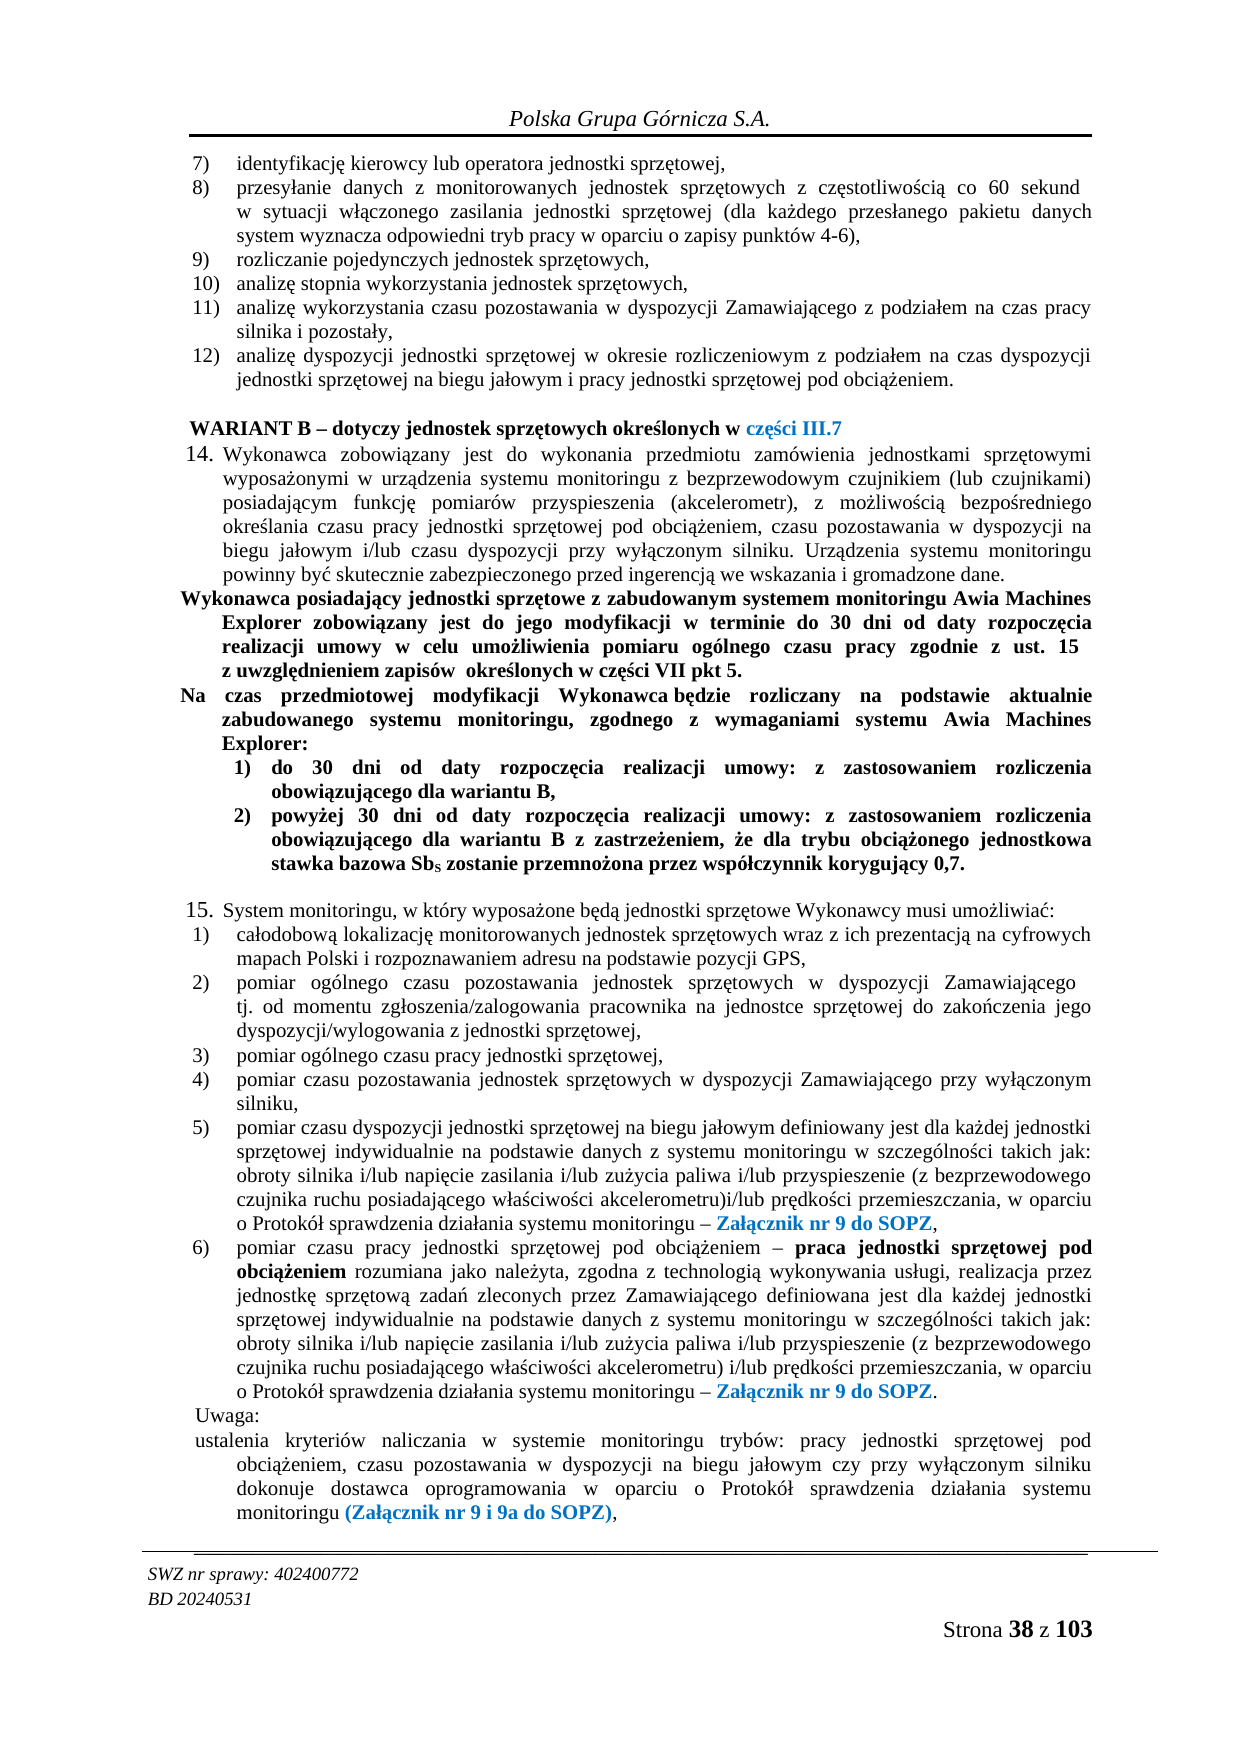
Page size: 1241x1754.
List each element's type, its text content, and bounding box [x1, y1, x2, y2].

list pomiar ogólnego czasu pracy jednostki sprzętowej, [192, 1042, 1092, 1067]
list System monitoringu, w który wyposażone będą jednostki sprzętowe Wykonawcy musi umożliwiać: [185, 896, 1092, 922]
list pomiar czasu pozostawania jednostek sprzętowych w dyspozycji Zamawiającego przy wyłączonym silniku, [192, 1067, 1092, 1115]
list identyfikację kierowcy lub operatora jednostki sprzętowej, [192, 151, 1092, 175]
list pomiar ogólnego czasu pozostawania jednostek sprzętowych w dyspozycji Zamawiającego tj. od momentu zgłoszenia/zalogowania pracownika na jednostce sprzętowej do zakończenia jego dyspozycji/wylogowania z jednostki sprzętowej, [192, 970, 1092, 1042]
list analizę dyspozycji jednostki sprzętowej w okresie rozliczeniowym z podziałem na czas dyspozycji jednostki sprzętowej na biegu jałowym i pracy jednostki sprzętowej pod obciążeniem. [192, 343, 1092, 391]
list powyżej 30 dni od daty rozpoczęcia realizacji umowy: z zastosowaniem rozliczenia obowiązującego dla wariantu B z zastrzeżeniem, że dla trybu obciążonego jednostkowa stawka bazowa SbS zostanie przemnożona przez współczynnik korygujący 0,7. [233, 803, 1092, 875]
list Wykonawca zobowiązany jest do wykonania przedmiotu zamówienia jednostkami sprzętowymi wyposażonymi w urządzenia systemu monitoringu z bezprzewodowym czujnikiem (lub czujnikami) posiadającym funkcję pomiarów przyspieszenia (akcelerometr), z możliwością bezpośredniego określania czasu pracy jednostki sprzętowej pod obciążeniem, czasu pozostawania w dyspozycji na biegu jałowym i/lub czasu dyspozycji przy wyłączonym silniku. Urządzenia systemu monitoringu powinny być skutecznie zabezpieczonego przed ingerencją we wskazania i gromadzone dane. [185, 439, 1092, 586]
list pomiar czasu dyspozycji jednostki sprzętowej na biegu jałowym definiowany jest dla każdej jednostki sprzętowej indywidualnie na podstawie danych z systemu monitoringu w szczególności takich jak: obroty silnika i/lub napięcie zasilania i/lub zużycia paliwa i/lub przyspieszenie (z bezprzewodowego czujnika ruchu posiadającego właściwości akcelerometru)i/lub prędkości przemieszczania, w oparciu o Protokół sprawdzenia działania systemu monitoringu – Załącznik nr 9 do SOPZ, [192, 1115, 1092, 1235]
text Uwaga: [195, 1403, 1092, 1427]
text Wykonawca posiadający jednostki sprzętowe z zabudowanym systemem monitoringu Awia Machines Explorer zobowiązany jest do jego modyfikacji w terminie do 30 dni od daty rozpoczęcia realizacji umowy w celu umożliwienia pomiaru ogólnego czasu pracy zgodnie z ust. 15 z uwzględnieniem zapisów określonych w części VII pkt 5. [180, 586, 1092, 682]
list całodobową lokalizację monitorowanych jednostek sprzętowych wraz z ich prezentacją na cyfrowych mapach Polski i rozpoznawaniem adresu na podstawie pozycji GPS, [192, 922, 1092, 970]
list przesyłanie danych z monitorowanych jednostek sprzętowych z częstotliwością co 60 sekund w sytuacji włączonego zasilania jednostki sprzętowej (dla każdego przesłanego pakietu danych system wyznacza odpowiedni tryb pracy w oparciu o zapisy punktów 4-6), [192, 175, 1092, 247]
text ustalenia kryteriów naliczania w systemie monitoringu trybów: pracy jednostki sprzętowej pod obciążeniem, czasu pozostawania w dyspozycji na biegu jałowym czy przy wyłączonym silniku dokonuje dostawca oprogramowania w oparciu o Protokół sprawdzenia działania systemu monitoringu (Załącznik nr 9 i 9a do SOPZ), [195, 1427, 1092, 1524]
list analizę stopnia wykorzystania jednostek sprzętowych, [192, 271, 1092, 295]
text WARIANT B – dotyczy jednostek sprzętowych określonych w części III.7 [189, 416, 1092, 439]
list rozliczanie pojedynczych jednostek sprzętowych, [192, 247, 1092, 271]
list pomiar czasu pracy jednostki sprzętowej pod obciążeniem – praca jednostki sprzętowej pod obciążeniem rozumiana jako należyta, zgodna z technologią wykonywania usługi, realizacja przez jednostkę sprzętową zadań zleconych przez Zamawiającego definiowana jest dla każdej jednostki sprzętowej indywidualnie na podstawie danych z systemu monitoringu w szczególności takich jak: obroty silnika i/lub napięcie zasilania i/lub zużycia paliwa i/lub przyspieszenie (z bezprzewodowego czujnika ruchu posiadającego właściwości akcelerometru) i/lub prędkości przemieszczania, w oparciu o Protokół sprawdzenia działania systemu monitoringu – Załącznik nr 9 do SOPZ. [192, 1235, 1092, 1403]
text Na czas przedmiotowej modyfikacji Wykonawca będzie rozliczany na podstawie aktualnie zabudowanego systemu monitoringu, zgodnego z wymaganiami systemu Awia Machines Explorer: [180, 682, 1092, 755]
list do 30 dni od daty rozpoczęcia realizacji umowy: z zastosowaniem rozliczenia obowiązującego dla wariantu B, [233, 755, 1092, 803]
list analizę wykorzystania czasu pozostawania w dyspozycji Zamawiającego z podziałem na czas pracy silnika i pozostały, [192, 295, 1092, 343]
